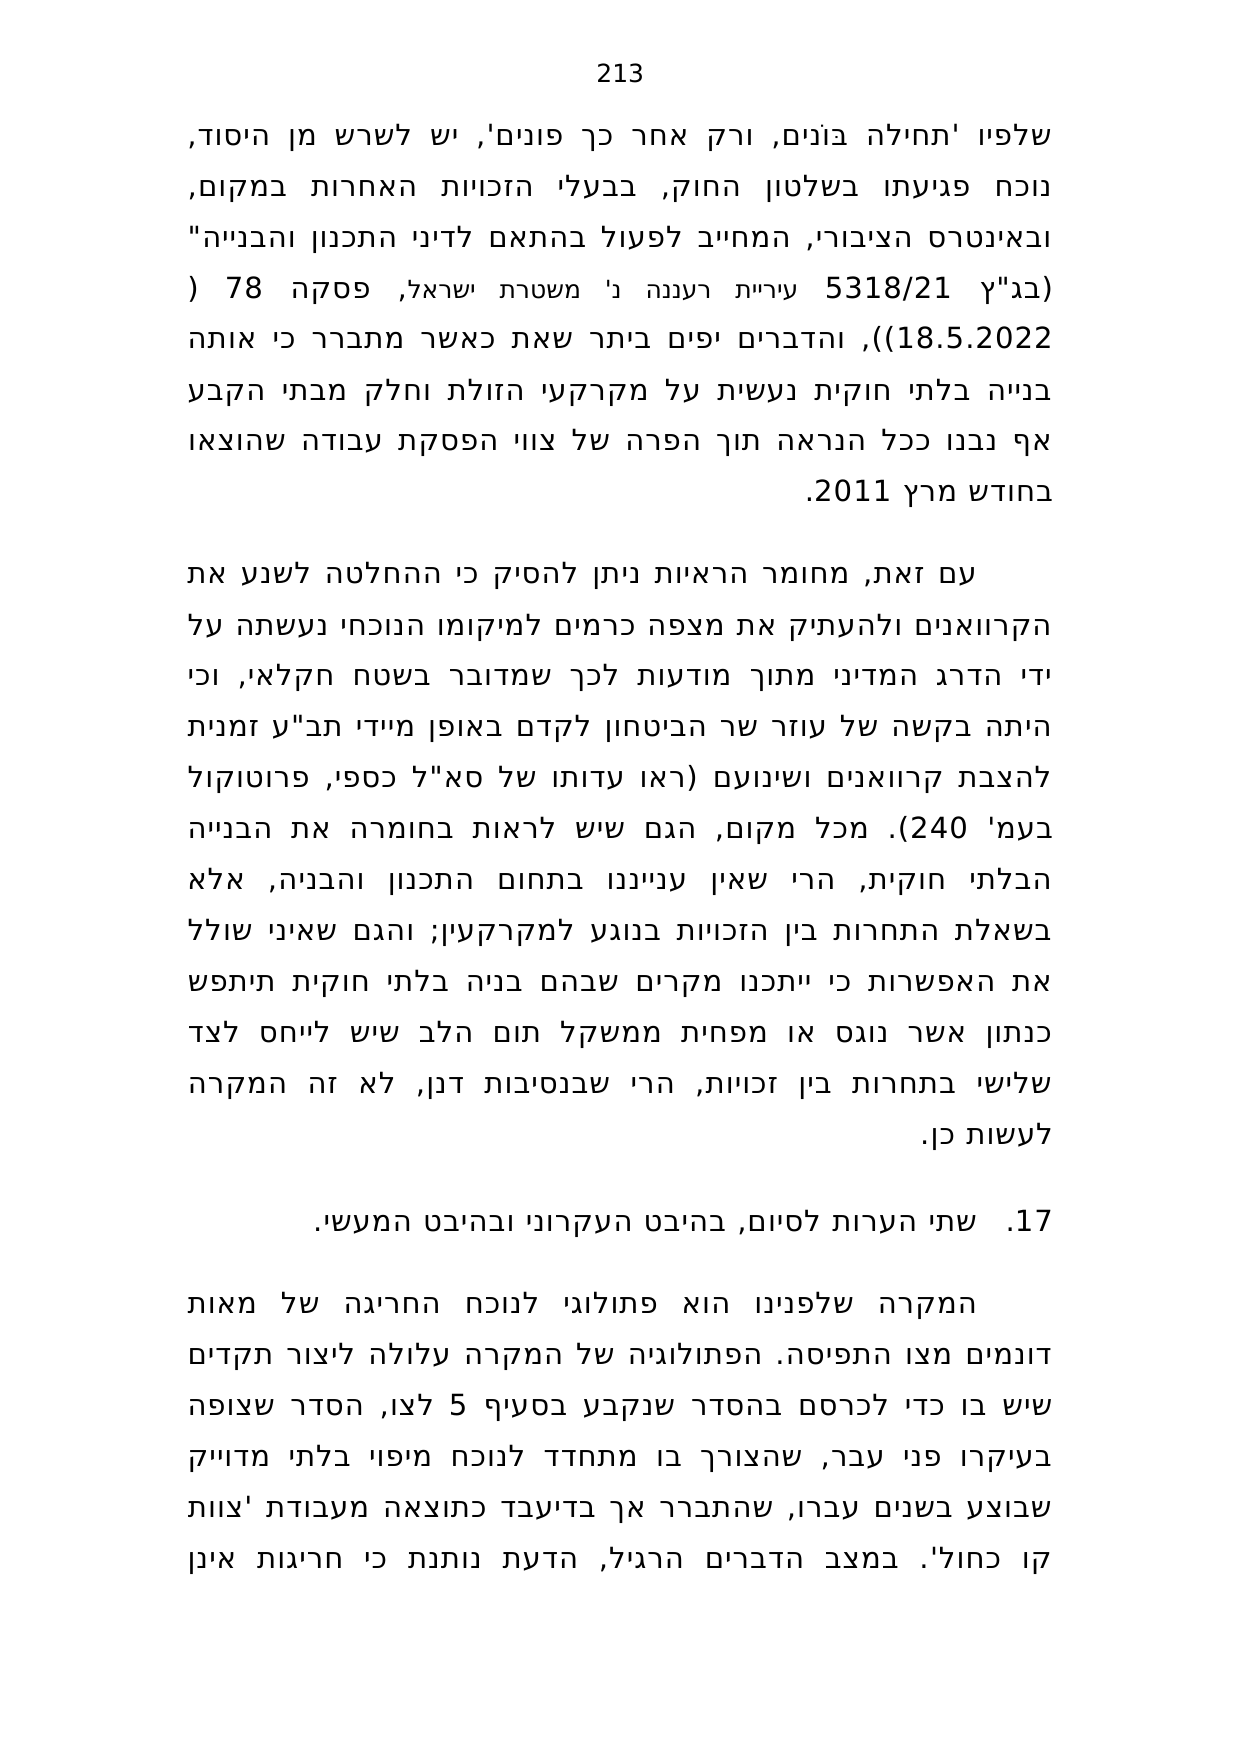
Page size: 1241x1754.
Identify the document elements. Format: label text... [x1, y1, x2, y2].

text עם זאת, מחומר הראיות ניתן להסיק כי ההחלטה לשנע את הקרוואנים ולהעתיק את מצפה כרמים למיקומו הנוכחי נעשתה על ידי הדרג המדיני מתוך מודעות לכך שמדובר בשטח חקלאי, וכי היתה בקשה של עוזר שר הביטחון לקדם באופן מיידי תב"ע זמנית להצבת קרוואנים ושינועם (ראו עדותו של סא"ל כספי, פרוטוקול בעמ' 240). מכל מקום, הגם שיש לראות בחומרה את הבנייה הבלתי חוקית, הרי שאין ענייננו בתחום התכנון והבניה, אלא בשאלת התחרות בין הזכויות בנוגע למקרקעין; והגם שאיני שולל את האפשרות כי ייתכנו מקרים שבהם בניה בלתי חוקית תיתפש כנתון אשר נוגס או מפחית ממשקל תום הלב שיש לייחס לצד שלישי בתחרות בין זכויות, הרי שבנסיבות דנן, לא זה המקרה לעשות כן. [187, 557, 1053, 1151]
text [187, 1286, 1053, 1575]
text 17. שתי הערות לסיום, בהיבט העקרוני ובהיבט המעשי. [187, 1204, 1053, 1238]
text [187, 118, 1053, 509]
